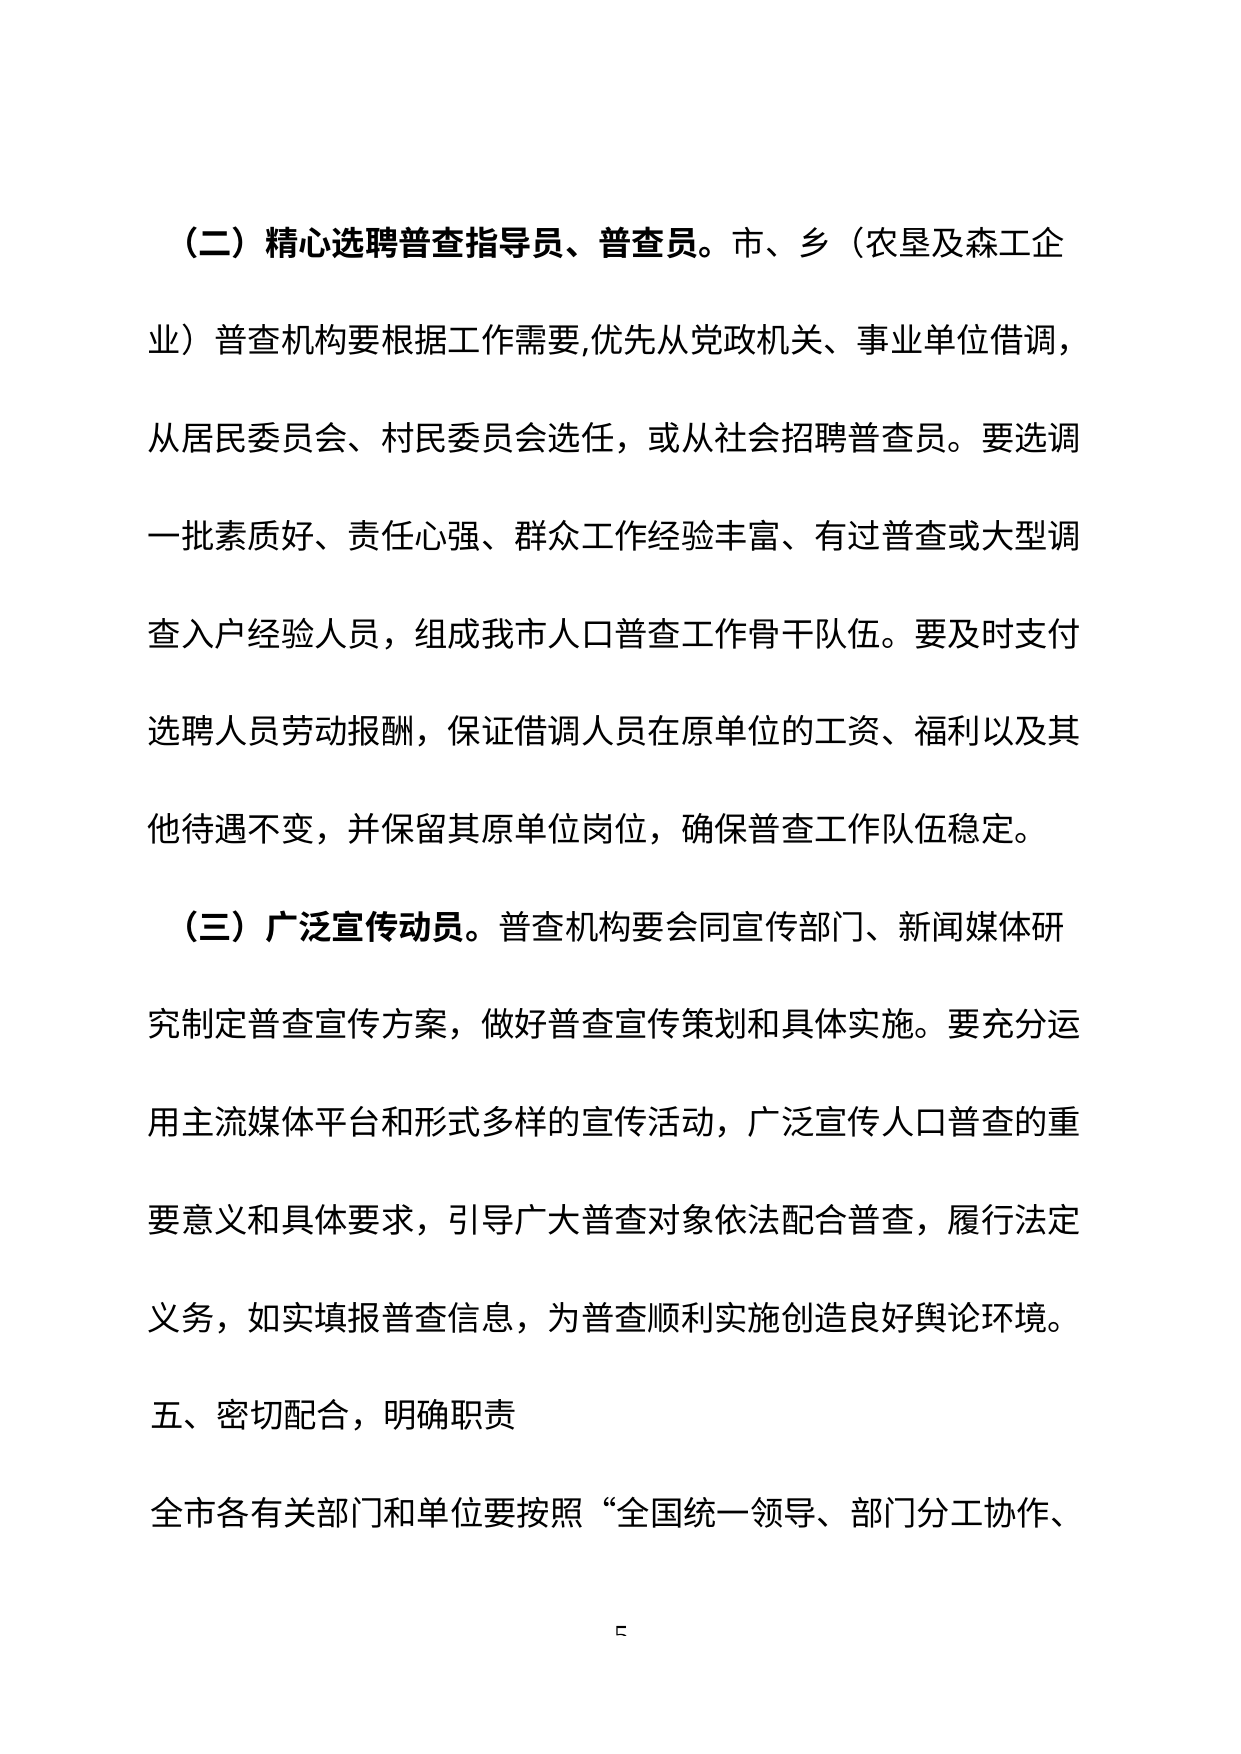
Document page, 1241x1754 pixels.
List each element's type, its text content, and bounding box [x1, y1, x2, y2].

text （二）精心选聘普查指导员、普查员。市、乡（农垦及森工企业）普查机构要根据工作需要,优先从党政机关、事业单位借调，从居民委员会、村民委员会选任，或从社会招聘普查员。要选调一批素质好、责任心强、群众工作经验丰富、有过普查或大型调查入户经验人员，组成我市人口普查工作骨干队伍。要及时支付选聘人员劳动报酬，保证借调人员在原单位的工资、福利以及其他待遇不变，并保留其原单位岗位，确保普查工作队伍稳定。 [148, 177, 1093, 861]
text 五、密切配合，明确职责 [148, 1349, 1093, 1447]
text （三）广泛宣传动员。普查机构要会同宣传部门、新闻媒体研究制定普查宣传方案，做好普查宣传策划和具体实施。要充分运用主流媒体平台和形式多样的宣传活动，广泛宣传人口普查的重要意义和具体要求，引导广大普查对象依法配合普查，履行法定义务，如实填报普查信息，为普查顺利实施创造良好舆论环境。 [148, 861, 1093, 1349]
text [148, 1447, 1093, 1545]
